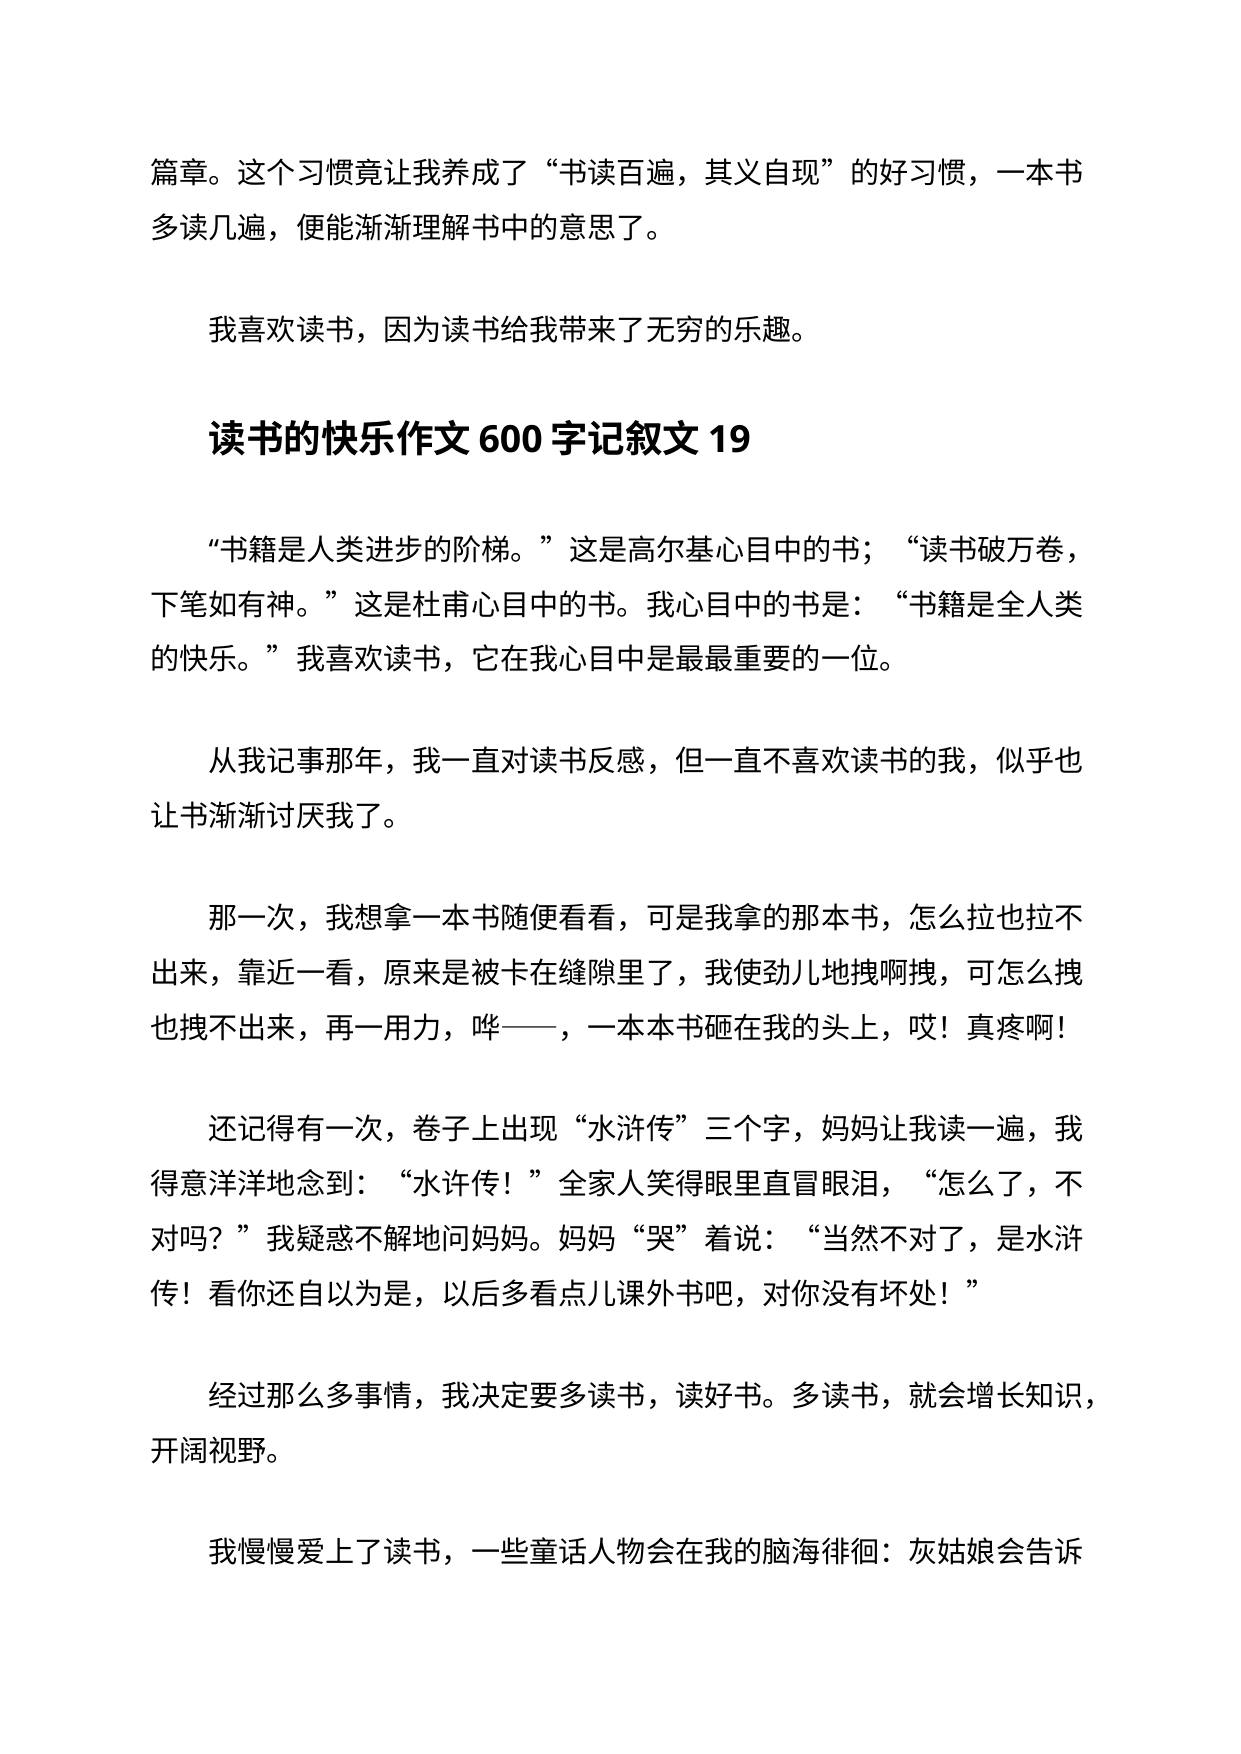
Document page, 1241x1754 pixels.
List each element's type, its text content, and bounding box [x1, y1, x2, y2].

text 读书的快乐作文600字记叙文19 [150, 408, 1090, 463]
text 经过那么多事情，我决定要多读书，读好书。多读书，就会增长知识，开阔视野。 [150, 1372, 1090, 1469]
text “书籍是人类进步的阶梯。”这是高尔基心目中的书；“读书破万卷，下笔如有神。”这是杜甫心目中的书。我心目中的书是：“书籍是全人类的快乐。”我喜欢读书，它在我心目中是最最重要的一位。 [150, 526, 1090, 678]
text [150, 1529, 1090, 1571]
text 我喜欢读书，因为读书给我带来了无穷的乐趣。 [150, 307, 1090, 349]
text 从我记事那年，我一直对读书反感，但一直不喜欢读书的我，似乎也让书渐渐讨厌我了。 [150, 738, 1090, 835]
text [150, 150, 1090, 247]
text 那一次，我想拿一本书随便看看，可是我拿的那本书，怎么拉也拉不出来，靠近一看，原来是被卡在缝隙里了，我使劲儿地拽啊拽，可怎么拽也拽不出来，再一用力，哗——，一本本书砸在我的头上，哎！真疼啊！ [150, 894, 1090, 1046]
text 还记得有一次，卷子上出现“水浒传”三个字，妈妈让我读一遍，我得意洋洋地念到：“水许传！”全家人笑得眼里直冒眼泪，“怎么了，不对吗？”我疑惑不解地问妈妈。妈妈“哭”着说：“当然不对了，是水浒传！看你还自以为是，以后多看点儿课外书吧，对你没有坏处！” [150, 1106, 1090, 1313]
